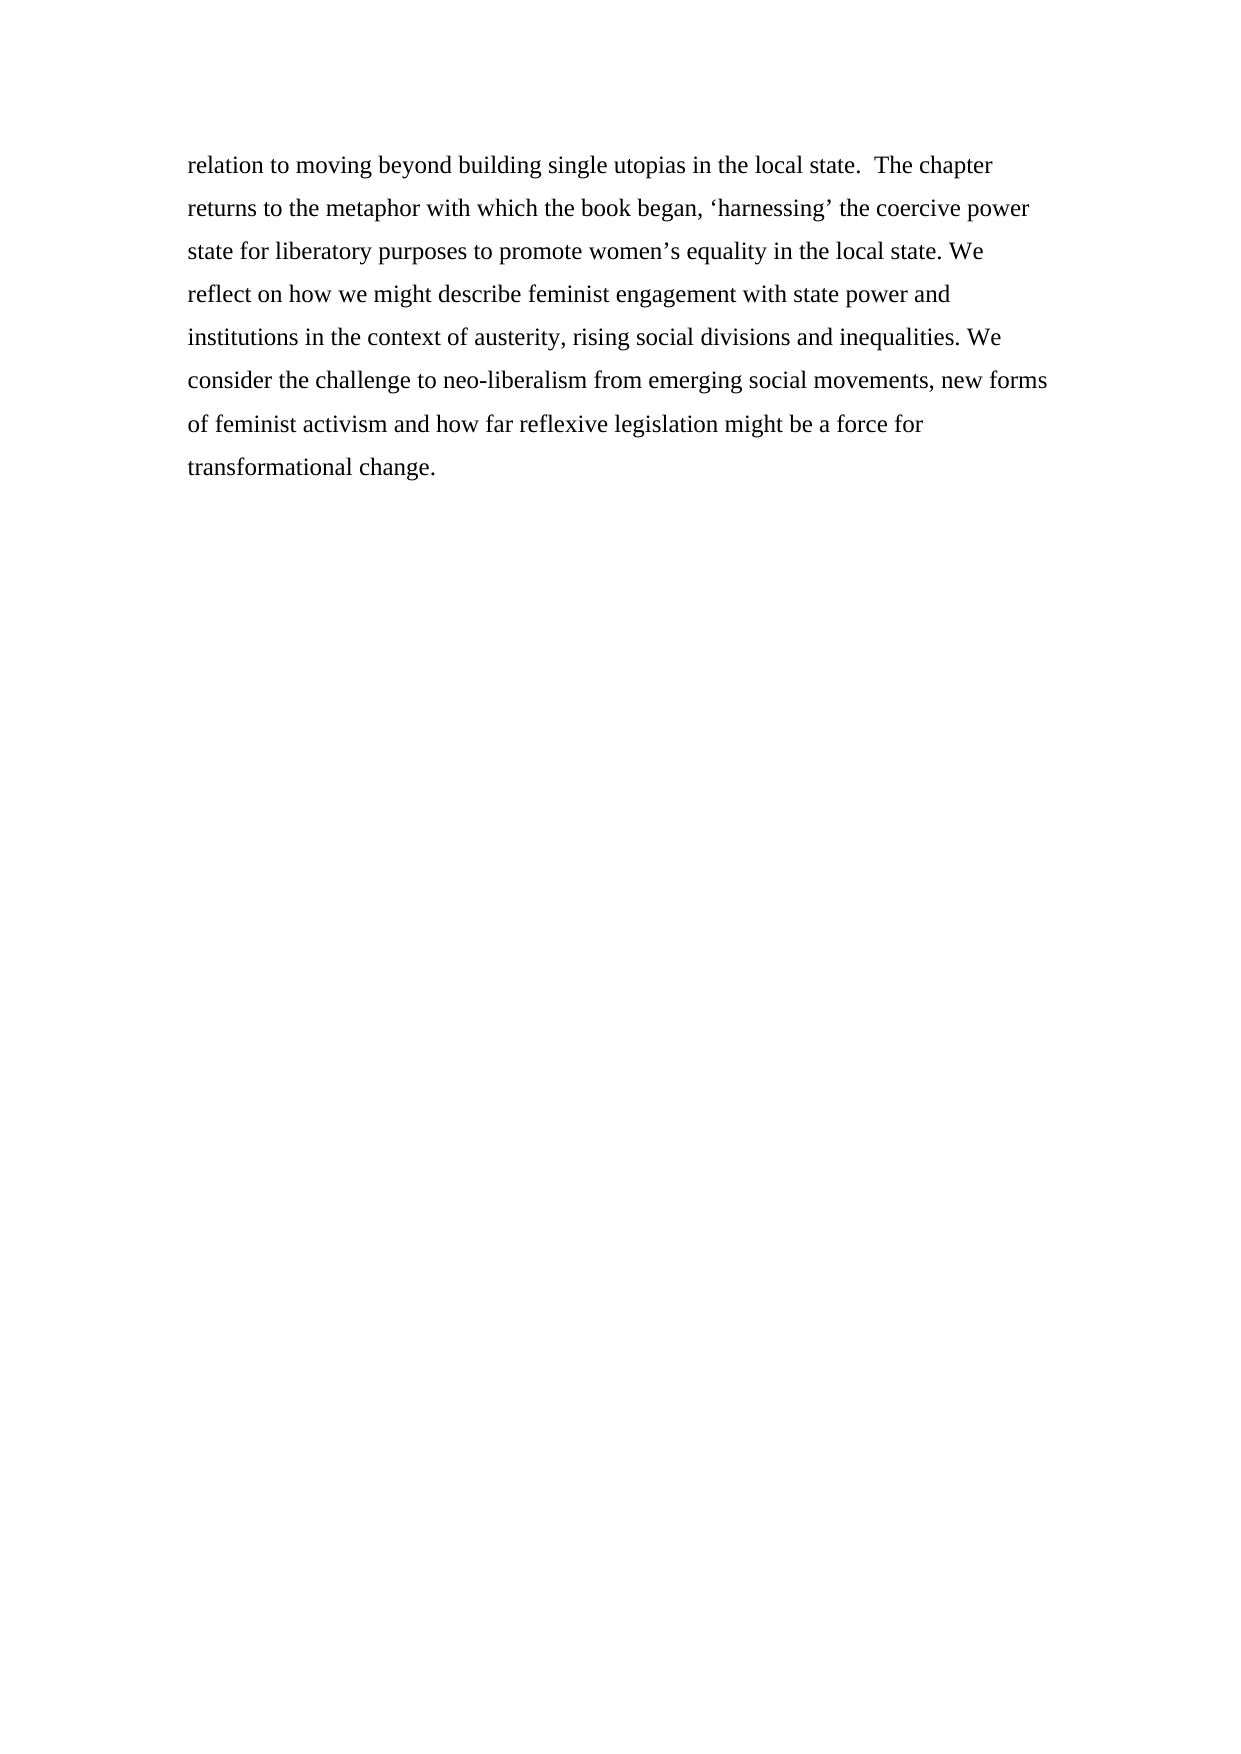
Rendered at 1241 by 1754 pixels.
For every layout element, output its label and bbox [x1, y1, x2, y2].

text [187, 150, 1053, 481]
